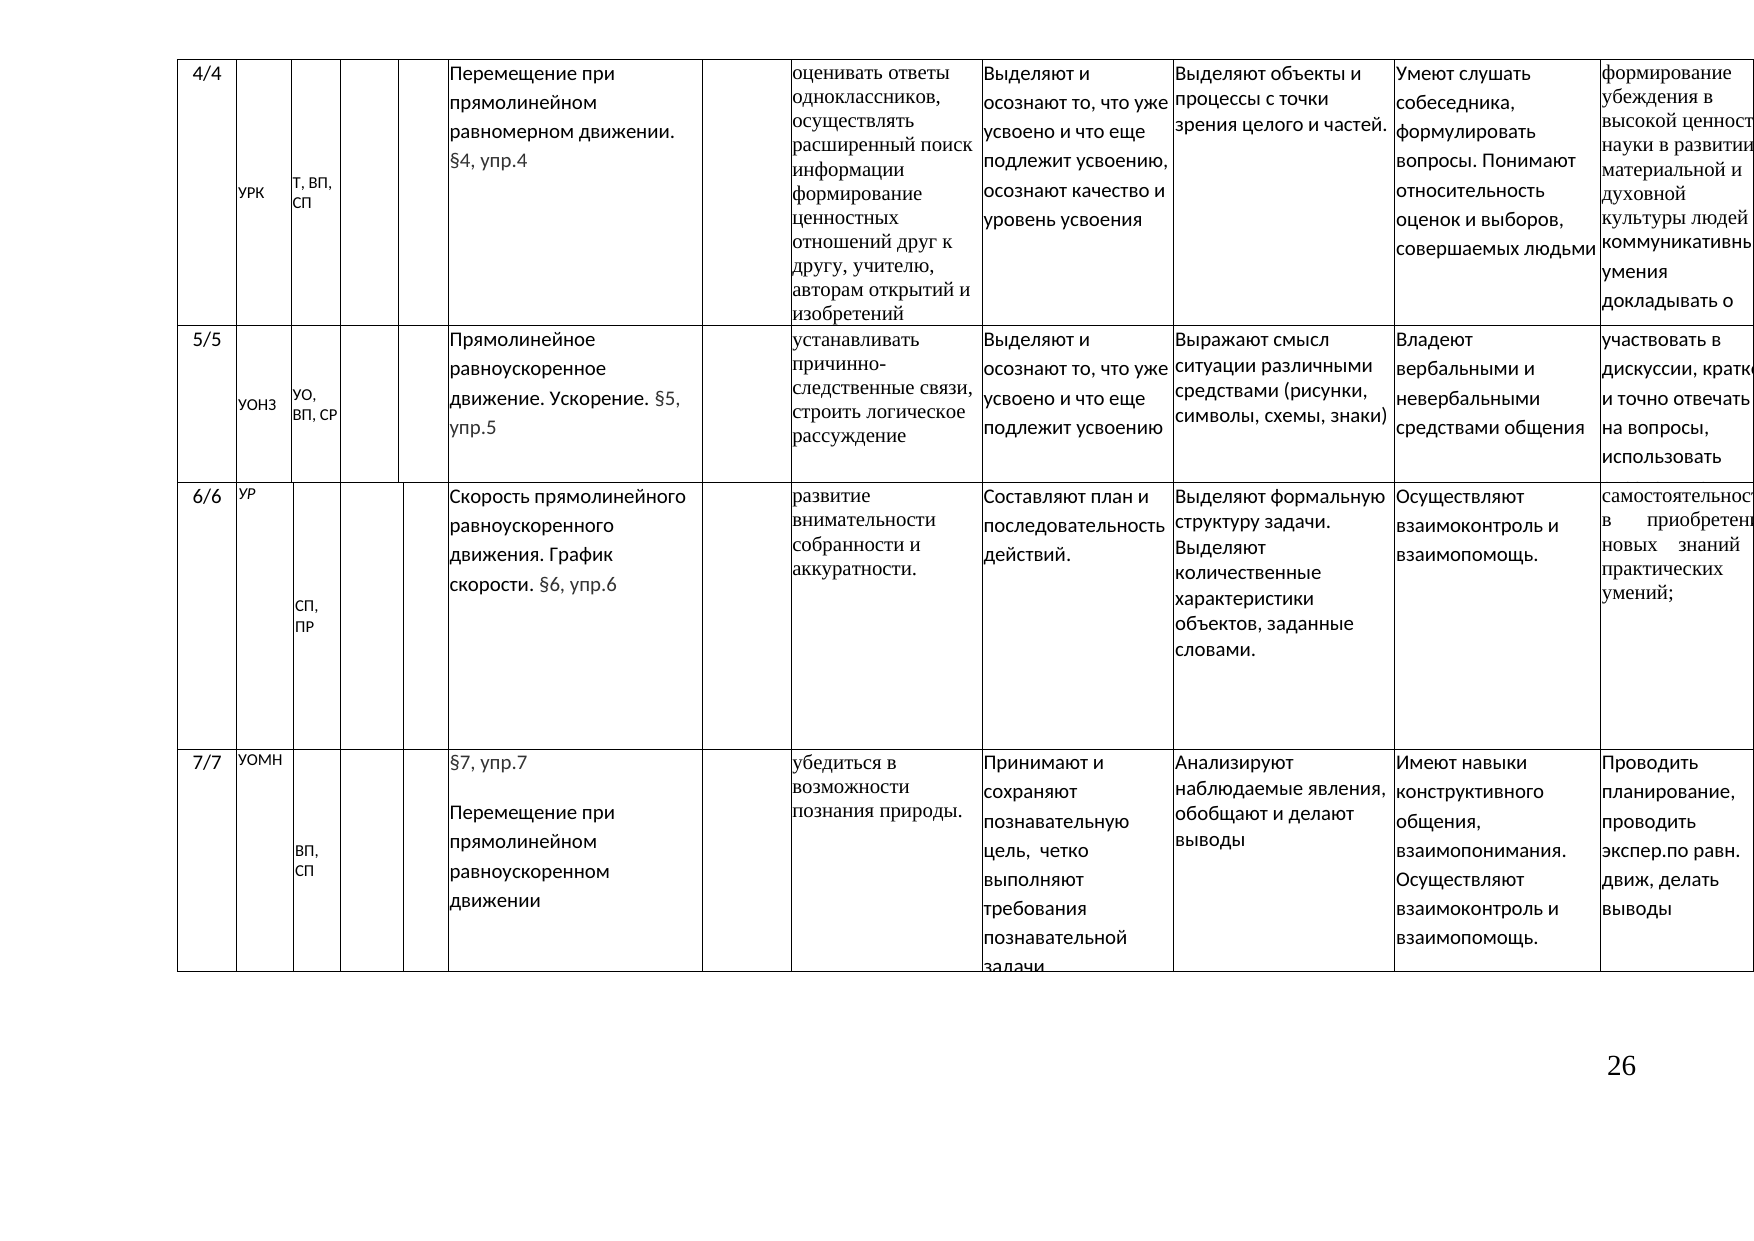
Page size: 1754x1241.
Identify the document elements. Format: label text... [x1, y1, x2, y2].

table_cell Владеют вербальными и невербальными средствами общения [1395, 326, 1600, 482]
table_header Т, ВП, СП [292, 60, 340, 325]
table_cell [703, 326, 791, 482]
table_cell Выделяют формальную структуру задачи. Выделяют количественные характеристики объектов, заданные словами. [1174, 483, 1394, 748]
table_cell Составляют план и последовательность действий. [983, 483, 1173, 748]
table_cell ВП, СП [294, 750, 340, 971]
table_header Перемещение при прямолинейном равномерном движении. §4, упр.4 [449, 60, 702, 325]
table_header формирование убеждения в высокой ценности науки в развитии материальной и духовной культуры людей коммуникативные умения докладывать о результатах своего исследования. [1601, 60, 1753, 325]
table_header [399, 60, 448, 325]
table_cell УОНЗ [237, 326, 291, 482]
table_cell [399, 326, 448, 482]
table_cell 7/7 [178, 750, 236, 971]
table_cell [341, 750, 403, 971]
table_header [703, 60, 791, 325]
table_header Выделяют и осознают то, что уже усвоено и что еще подлежит усвоению, осознают качество и уровень усвоения [983, 60, 1173, 325]
table_header Выделяют объекты и процессы с точки зрения целого и частей. [1174, 60, 1394, 325]
table_cell устанавливать причинно-следственные связи, строить логическое рассуждение [792, 326, 982, 482]
table_cell Проводить планирование, проводить экспер.по равн. движ, делать выводы [1601, 750, 1753, 971]
table_cell Прямолинейное равноускоренное движение. Ускорение. §5, упр.5 [449, 326, 702, 482]
table_cell УР [237, 483, 293, 748]
table_cell развитие внимательности собранности и аккуратности. [792, 483, 982, 748]
table_cell Имеют навыки конструктивного общения, взаимопонимания. Осуществляют взаимоконтроль и взаимопомощь. [1395, 750, 1600, 971]
table_cell [341, 326, 398, 482]
table_cell СП, ПР [294, 483, 340, 748]
table_header оценивать ответы одноклассников, осуществлять расширенный поиск информации формирование ценностных отношений друг к другу, учителю, авторам открытий и изобретений [792, 60, 982, 325]
table_cell [703, 483, 791, 748]
table_cell [404, 750, 448, 971]
table_cell УО, ВП, СР [292, 326, 340, 482]
table_header [341, 60, 398, 325]
table_cell самостоятельность в приобретении новых знаний и практических умений; [1601, 483, 1753, 748]
table_cell [703, 750, 791, 971]
table_cell Выделяют и осознают то, что уже усвоено и что еще подлежит усвоению [983, 326, 1173, 482]
table_header 4/4 [178, 60, 236, 325]
table_header УРК [237, 60, 291, 325]
table_cell УОМН [237, 750, 293, 971]
table_cell Осуществляют взаимоконтроль и взаимопомощь. [1395, 483, 1600, 748]
table_cell Анализируют наблюдаемые явления, обобщают и делают выводы [1174, 750, 1394, 971]
table_cell 6/6 [178, 483, 236, 748]
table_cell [983, 750, 1173, 971]
table_cell 5/5 [178, 326, 236, 482]
table_cell [341, 483, 403, 748]
table_cell участвовать в дискуссии, кратко и точно отвечать на вопросы, использовать справочную литературу и другие источники информации. [1601, 326, 1753, 482]
table_cell [404, 483, 448, 748]
table_cell §7, упр.7 Перемещение при прямолинейном равноускоренном движении [449, 750, 702, 971]
table_cell Выражают смысл ситуации различными средствами (рисунки, символы, схемы, знаки) [1174, 326, 1394, 482]
table_header Умеют слушать собеседника, формулировать вопросы. Понимают относительность оценок и выборов, совершаемых людьми [1395, 60, 1600, 325]
table_cell Скорость прямолинейного равноускоренного движения. График скорости. §6, упр.6 [449, 483, 702, 748]
table_cell убедиться в возможности познания природы. [792, 750, 982, 971]
